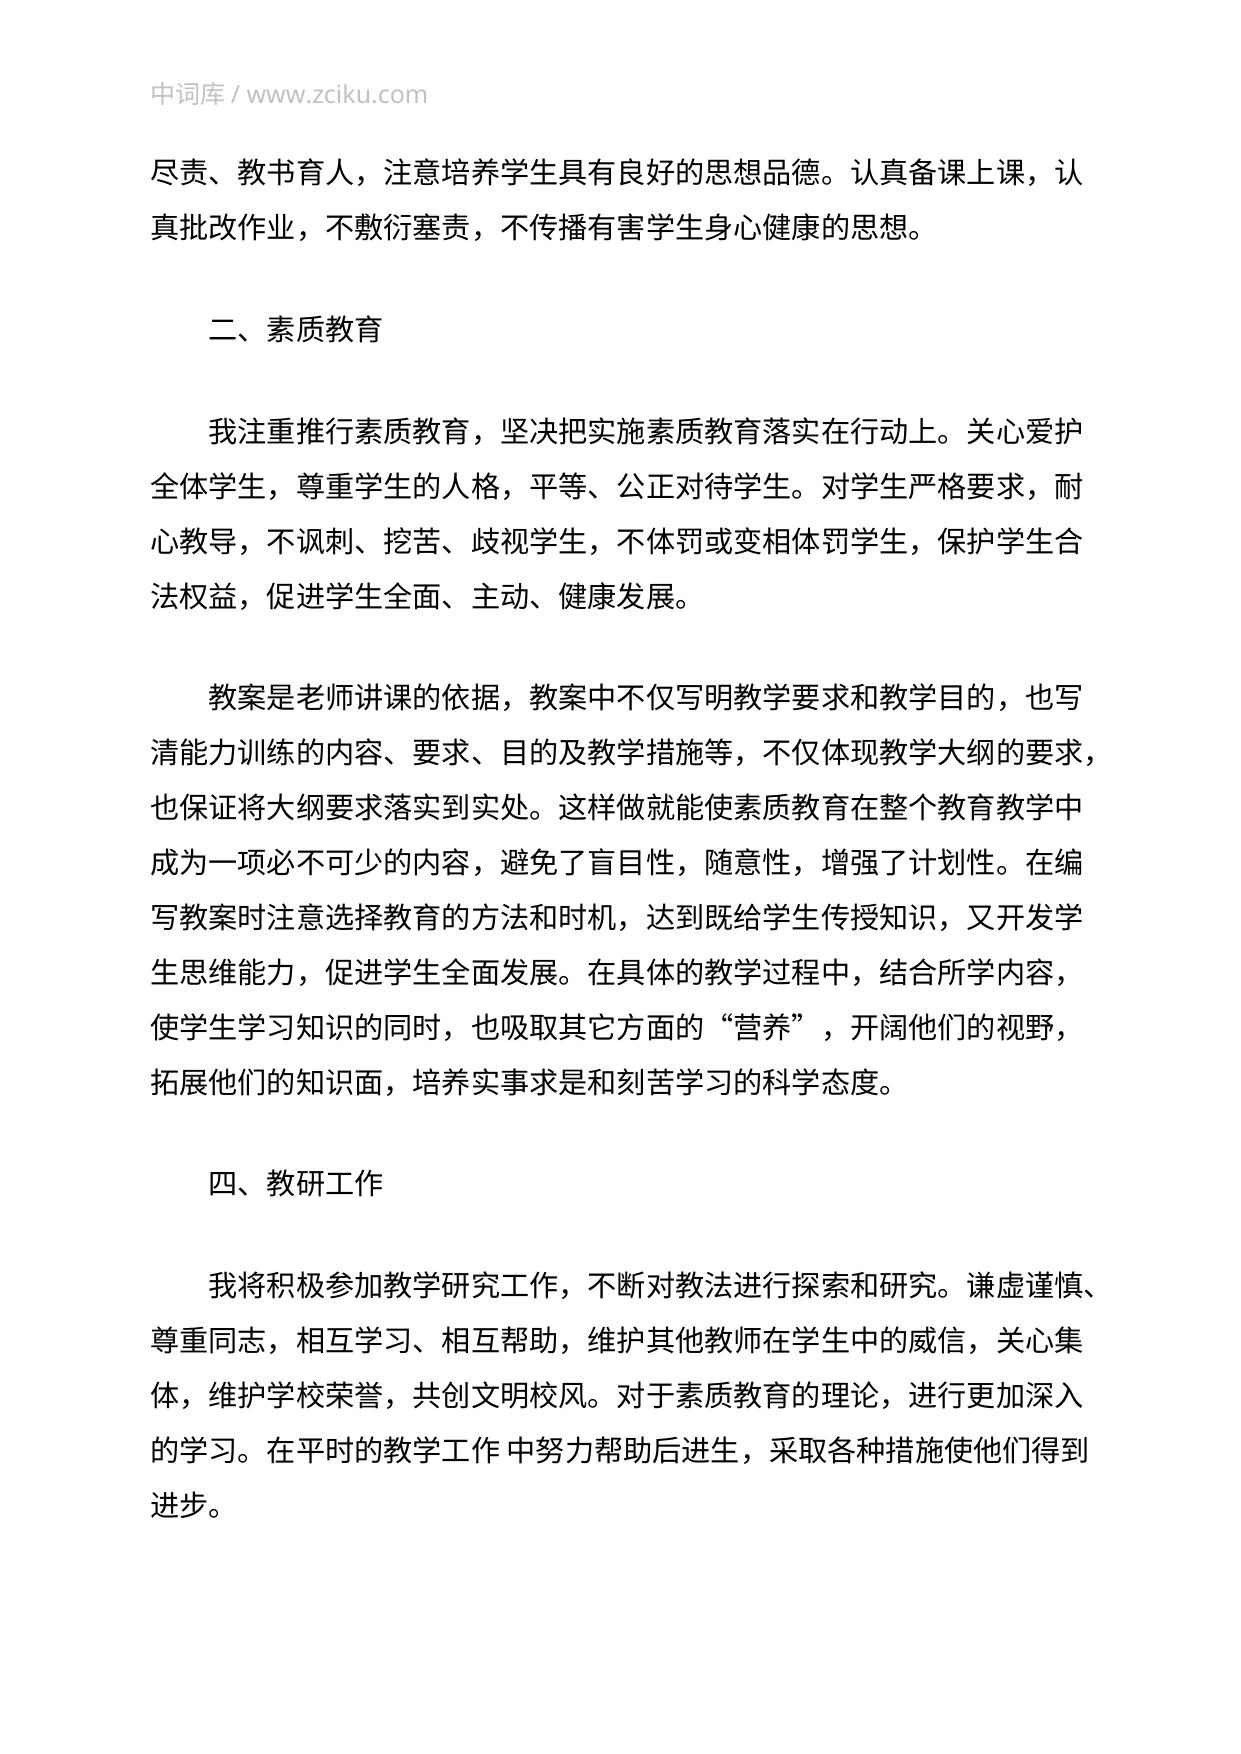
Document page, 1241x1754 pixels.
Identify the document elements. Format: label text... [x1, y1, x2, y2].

text 四、教研工作 [150, 1161, 1090, 1203]
text 二、素质教育 [150, 307, 1090, 349]
text 我将积极参加教学研究工作，不断对教法进行探索和研究。谦虚谨慎、尊重同志，相互学习、相互帮助，维护其他教师在学生中的威信，关心集体，维护学校荣誉，共创文明校风。对于素质教育的理论，进行更加深入的学习。在平时的教学工作 中努力帮助后进生，采取各种措施使他们得到进步。 [150, 1263, 1090, 1524]
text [150, 150, 1090, 247]
text 教案是老师讲课的依据，教案中不仅写明教学要求和教学目的，也写清能力训练的内容、要求、目的及教学措施等，不仅体现教学大纲的要求，也保证将大纲要求落实到实处。这样做就能使素质教育在整个教育教学中成为一项必不可少的内容，避免了盲目性，随意性，增强了计划性。在编写教案时注意选择教育的方法和时机，达到既给学生传授知识，又开发学生思维能力，促进学生全面发展。在具体的教学过程中，结合所学内容，使学生学习知识的同时，也吸取其它方面的“营养”，开阔他们的视野，拓展他们的知识面，培养实事求是和刻苦学习的科学态度。 [150, 675, 1090, 1101]
text 我注重推行素质教育，坚决把实施素质教育落实在行动上。关心爱护全体学生，尊重学生的人格，平等、公正对待学生。对学生严格要求，耐心教导，不讽刺、挖苦、歧视学生，不体罚或变相体罚学生，保护学生合法权益，促进学生全面、主动、健康发展。 [150, 408, 1090, 615]
